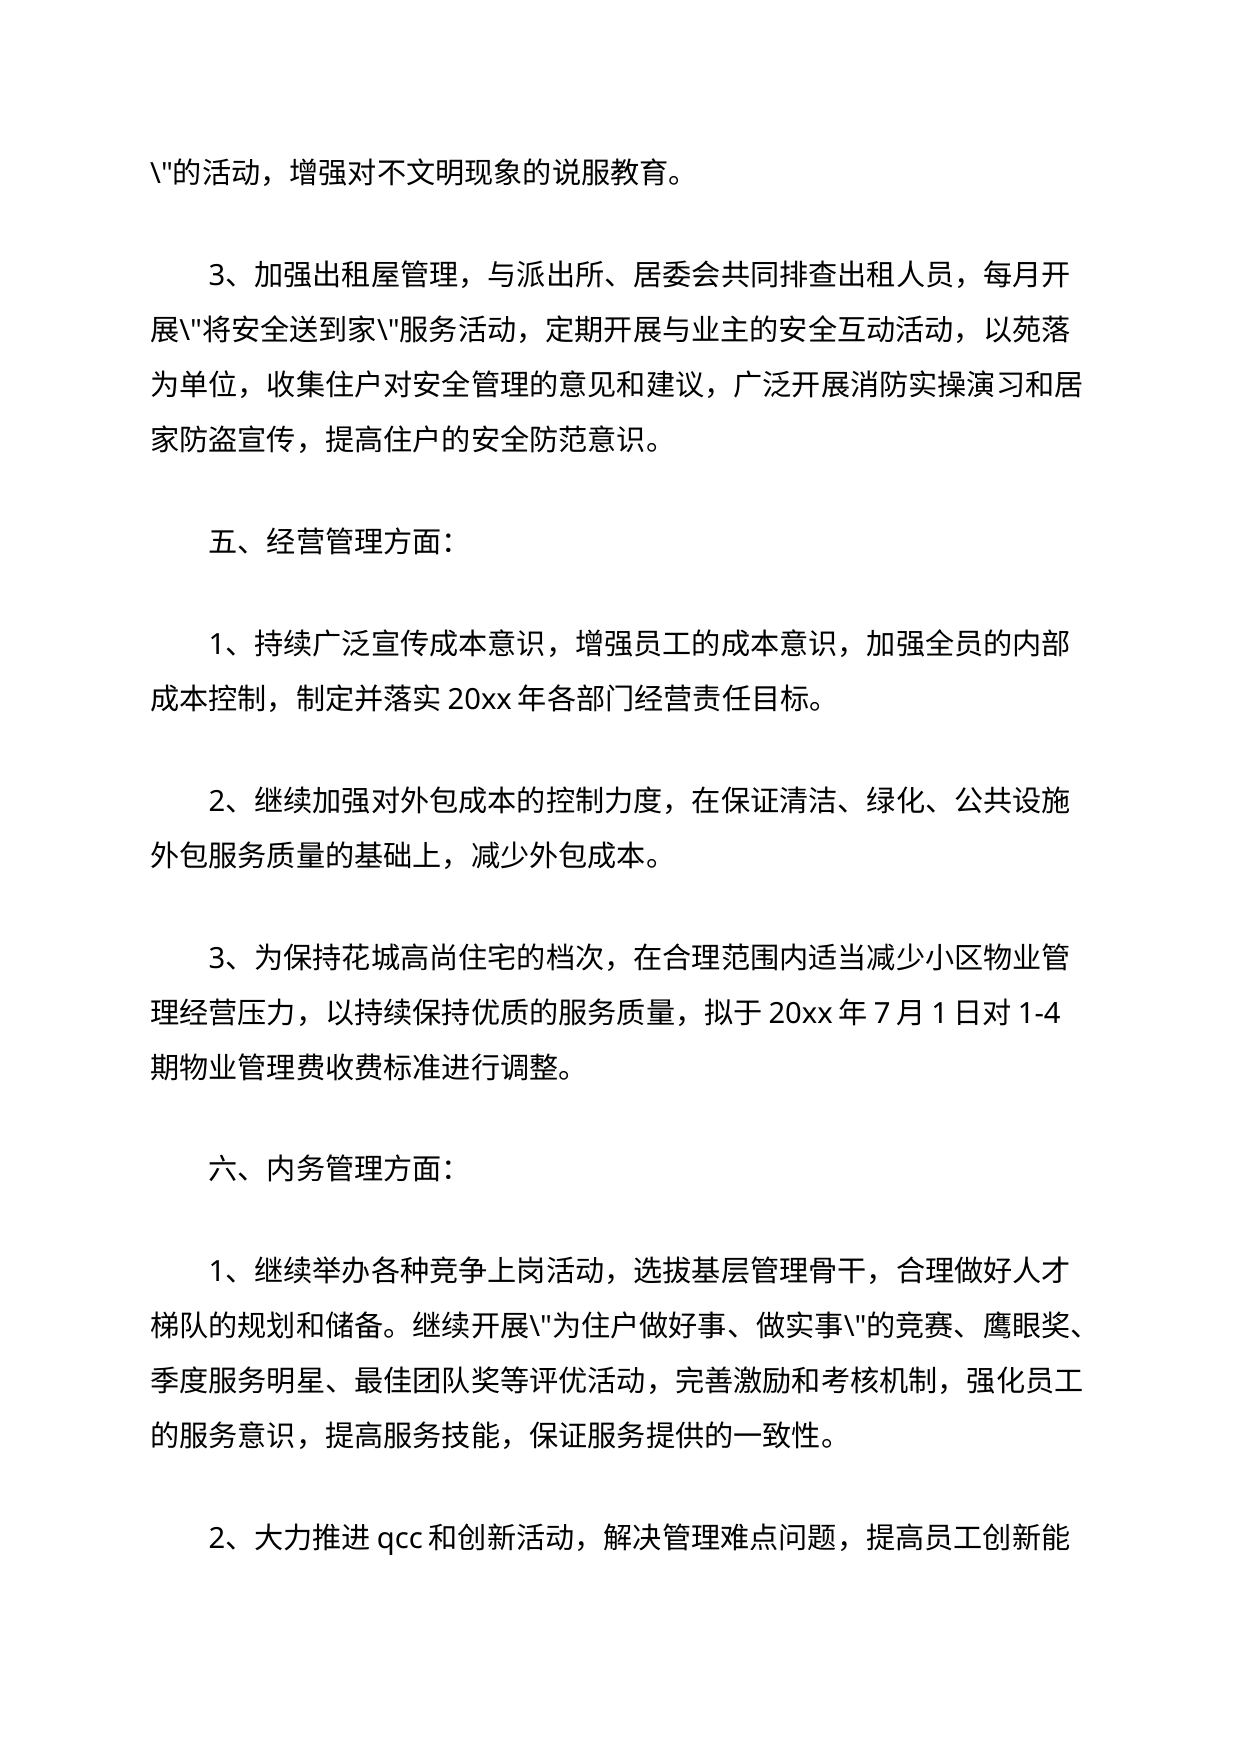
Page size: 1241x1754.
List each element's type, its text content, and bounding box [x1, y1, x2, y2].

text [150, 1514, 1090, 1557]
text 3、为保持花城高尚住宅的档次，在合理范围内适当减少小区物业管理经营压力，以持续保持优质的服务质量，拟于20xx年7月1日对1-4期物业管理费收费标准进行调整。 [150, 934, 1090, 1086]
text 3、加强出租屋管理，与派出所、居委会共同排查出租人员，每月开展\"将安全送到家\"服务活动，定期开展与业主的安全互动活动，以苑落为单位，收集住户对安全管理的意见和建议，广泛开展消防实操演习和居家防盗宣传，提高住户的安全防范意识。 [150, 252, 1090, 459]
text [150, 150, 1090, 192]
text 六、内务管理方面： [150, 1146, 1090, 1188]
text 1、继续举办各种竞争上岗活动，选拔基层管理骨干，合理做好人才梯队的规划和储备。继续开展\"为住户做好事、做实事\"的竞赛、鹰眼奖、季度服务明星、最佳团队奖等评优活动，完善激励和考核机制，强化员工的服务意识，提高服务技能，保证服务提供的一致性。 [150, 1248, 1090, 1455]
text 1、持续广泛宣传成本意识，增强员工的成本意识，加强全员的内部成本控制，制定并落实20xx年各部门经营责任目标。 [150, 620, 1090, 718]
text 2、继续加强对外包成本的控制力度，在保证清洁、绿化、公共设施外包服务质量的基础上，减少外包成本。 [150, 777, 1090, 875]
text 五、经营管理方面： [150, 519, 1090, 561]
